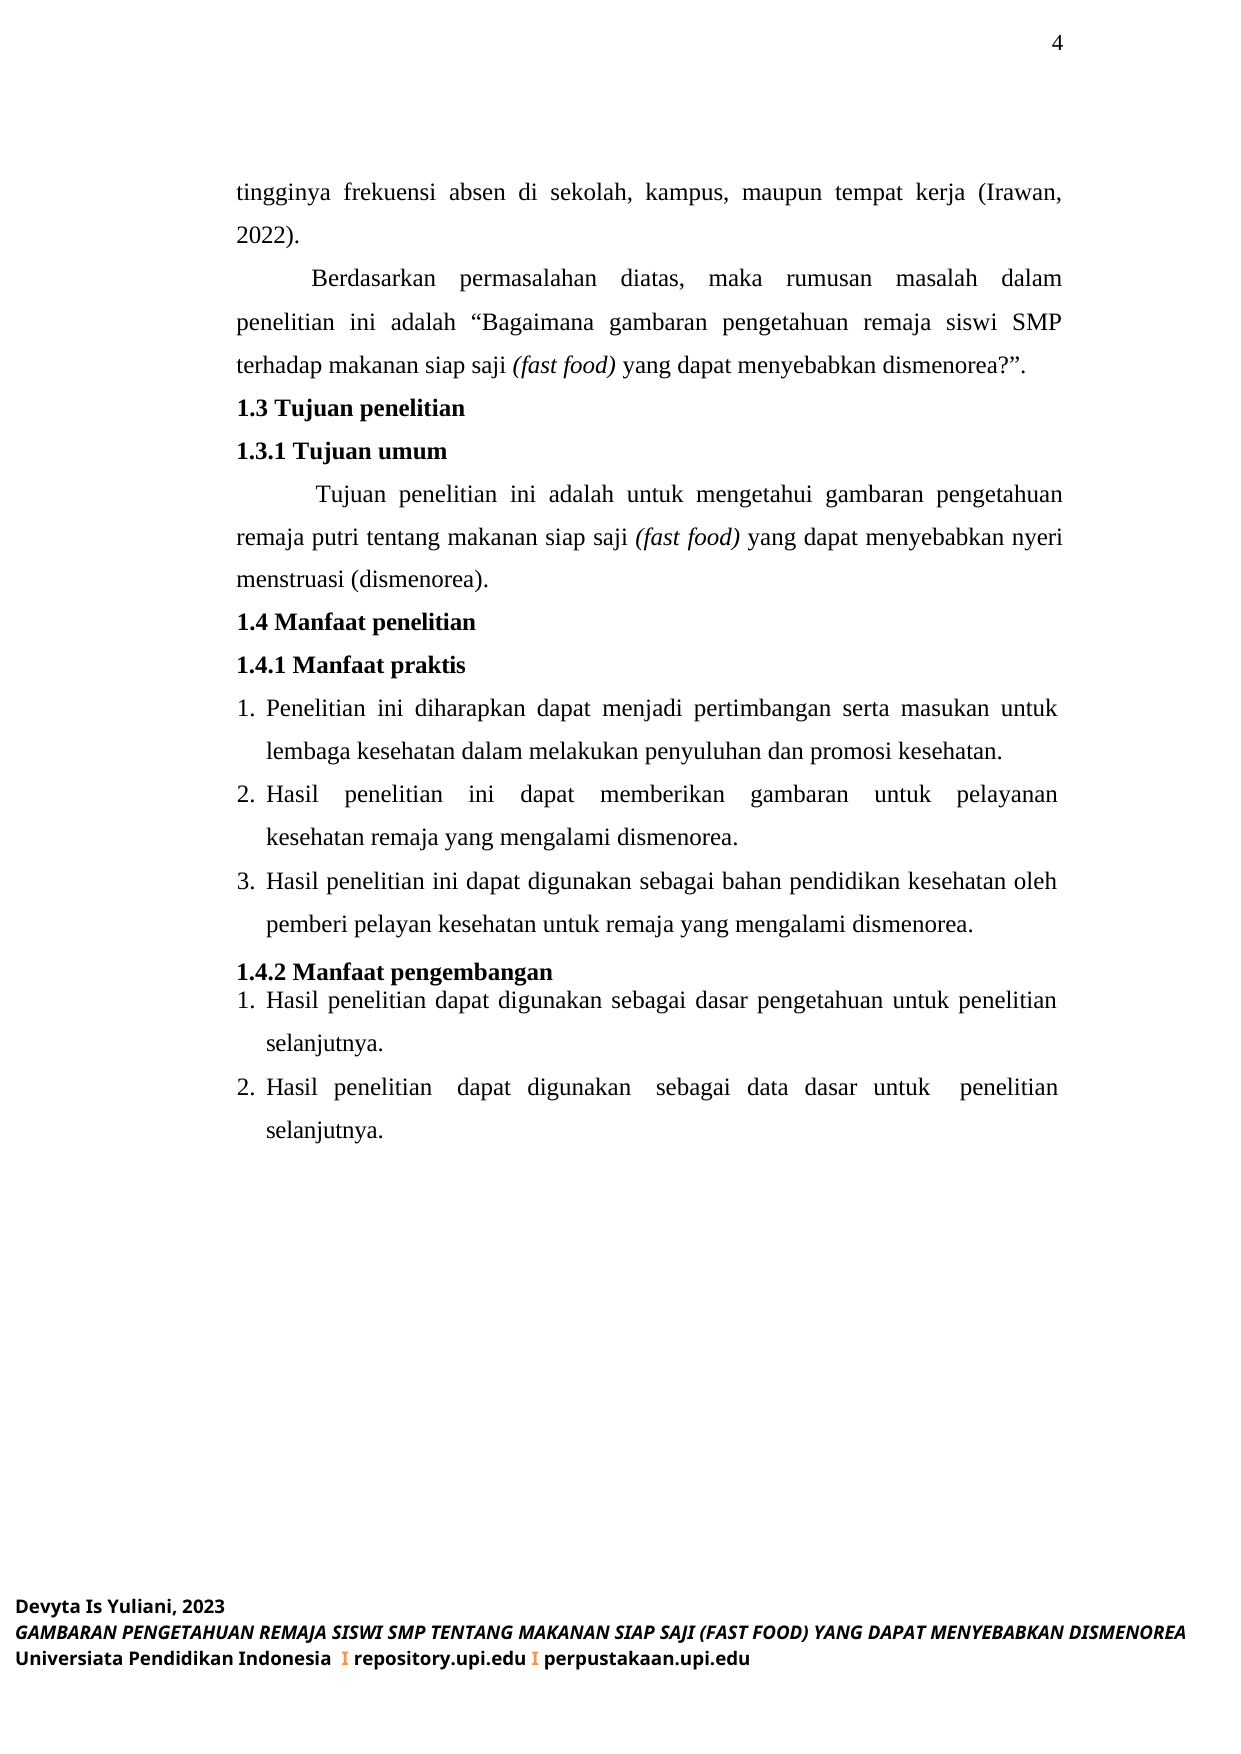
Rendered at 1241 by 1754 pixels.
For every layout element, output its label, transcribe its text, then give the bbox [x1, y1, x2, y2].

subtitle 1.4.1 Manfaat praktis [236, 650, 1058, 678]
list Penelitian ini diharapkan dapat menjadi pertimbangan serta masukan untuk lembaga kesehatan dalam melakukan penyuluhan dan promosi kesehatan. [237, 693, 1058, 765]
list Hasil penelitian dapat digunakan sebagai data dasar untuk penelitian selanjutnya. [237, 1072, 1058, 1143]
list Hasil penelitian ini dapat digunakan sebagai bahan pendidikan kesehatan oleh pemberi pelayan kesehatan untuk remaja yang mengalami dismenorea. [237, 866, 1058, 938]
text Berdasarkan permasalahan diatas, maka rumusan masalah dalam penelitian ini adalah “Bagaimana gambaran pengetahuan remaja siswi SMP terhadap makanan siap saji (fast food) yang dapat menyebabkan dismenorea?”. [236, 263, 1063, 378]
list Hasil penelitian dapat digunakan sebagai dasar pengetahuan untuk penelitian selanjutnya. [237, 985, 1058, 1057]
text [236, 177, 1063, 249]
text Tujuan penelitian ini adalah untuk mengetahui gambaran pengetahuan remaja putri tentang makanan siap saji (fast food) yang dapat menyebabkan nyeri menstruasi (dismenorea). [236, 479, 1063, 593]
subtitle 1.3 Tujuan penelitian [237, 393, 1063, 422]
subtitle 1.3.1 Tujuan umum [236, 436, 1063, 465]
list Hasil penelitian ini dapat memberikan gambaran untuk pelayanan kesehatan remaja yang mengalami dismenorea. [237, 779, 1058, 851]
subtitle 1.4.2 Manfaat pengembangan [236, 957, 1058, 985]
subtitle 1.4 Manfaat penelitian [237, 607, 1063, 635]
